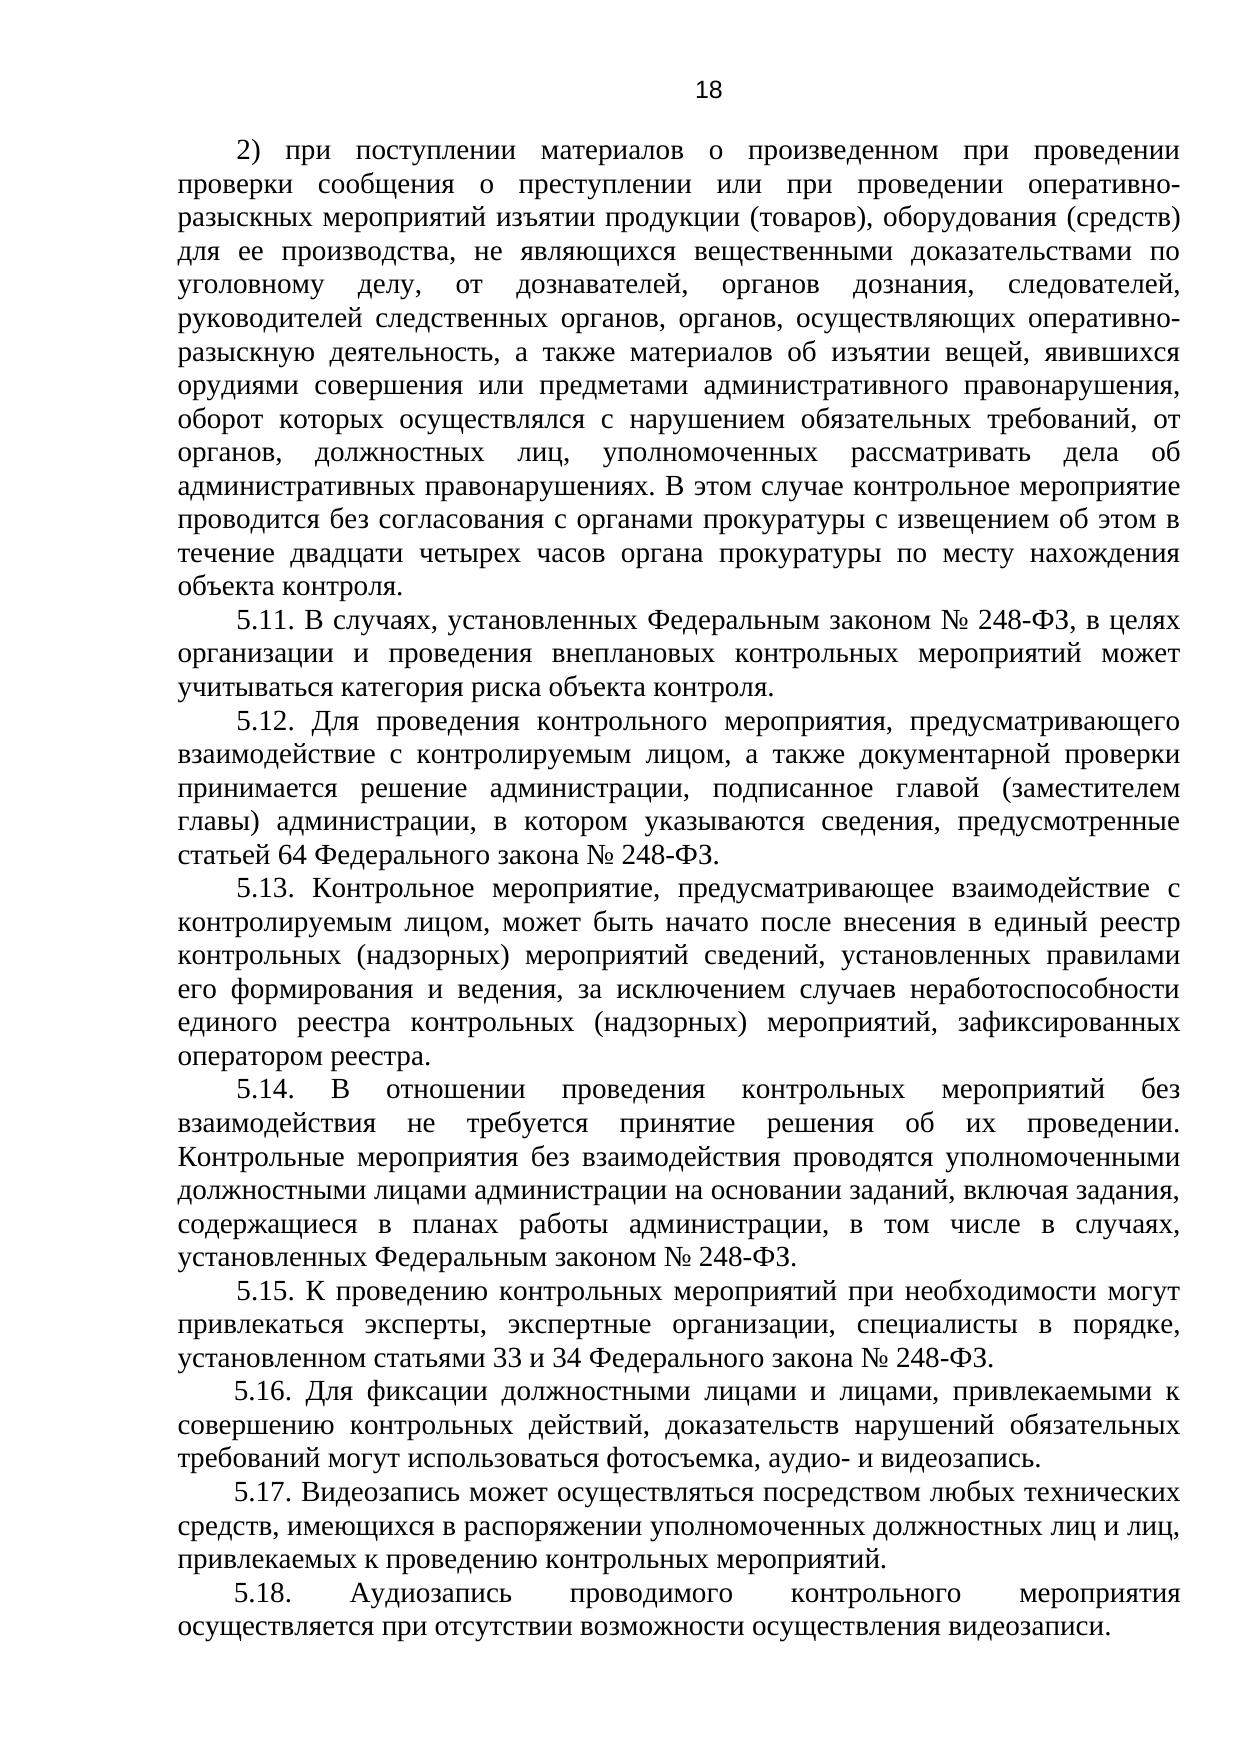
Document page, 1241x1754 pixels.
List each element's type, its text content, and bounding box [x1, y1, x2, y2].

text 2) при поступлении материалов о произведенном при проведении проверки сообщения о преступлении или при проведении оперативно-разыскных мероприятий изъятии продукции (товаров), оборудования (средств) для ее производства, не являющихся вещественными доказательствами по уголовному делу, от дознавателей, органов дознания, следователей, руководителей следственных органов, органов, осуществляющих оперативно-разыскную деятельность, а также материалов об изъятии вещей, явившихся орудиями совершения или предметами административного правонарушения, оборот которых осуществлялся с нарушением обязательных требований, от органов, должностных лиц, уполномоченных рассматривать дела об административных правонарушениях. В этом случае контрольное мероприятие проводится без согласования с органами прокуратуры с извещением об этом в течение двадцати четырех часов органа прокуратуры по месту нахождения объекта контроля. [177, 132, 1181, 602]
text 5.17. Видеозапись может осуществляться посредством любых технических средств, имеющихся в распоряжении уполномоченных должностных лиц и лиц, привлекаемых к проведению контрольных мероприятий. [177, 1474, 1181, 1575]
text 5.13. Контрольное мероприятие, предусматривающее взаимодействие с контролируемым лицом, может быть начато после внесения в единый реестр контрольных (надзорных) мероприятий сведений, установленных правилами его формирования и ведения, за исключением случаев неработоспособности единого реестра контрольных (надзорных) мероприятий, зафиксированных оператором реестра. [177, 870, 1181, 1072]
text 5.16. Для фиксации должностными лицами и лицами, привлекаемыми к совершению контрольных действий, доказательств нарушений обязательных требований могут использоваться фотосъемка, аудио- и видеозапись. [177, 1373, 1181, 1474]
text 5.11. В случаях, установленных Федеральным законом № 248-ФЗ, в целях организации и проведения внеплановых контрольных мероприятий может учитываться категория риска объекта контроля. [177, 602, 1181, 703]
text 5.15. К проведению контрольных мероприятий при необходимости могут привлекаться эксперты, экспертные организации, специалисты в порядке, установленном статьями 33 и 34 Федерального закона № 248-ФЗ. [177, 1273, 1181, 1373]
text 5.14. В отношении проведения контрольных мероприятий без взаимодействия не требуется принятие решения об их проведении. Контрольные мероприятия без взаимодействия проводятся уполномоченными должностными лицами администрации на основании заданий, включая задания, содержащиеся в планах работы администрации, в том числе в случаях, установленных Федеральным законом № 248-ФЗ. [177, 1072, 1181, 1273]
text 5.18. Аудиозапись проводимого контрольного мероприятия осуществляется при отсутствии возможности осуществления видеозаписи. [177, 1575, 1181, 1642]
text 5.12. Для проведения контрольного мероприятия, предусматривающего взаимодействие с контролируемым лицом, а также документарной проверки принимается решение администрации, подписанное главой (заместителем главы) администрации, в котором указываются сведения, предусмотренные статьей 64 Федерального закона № 248-ФЗ. [177, 703, 1181, 870]
